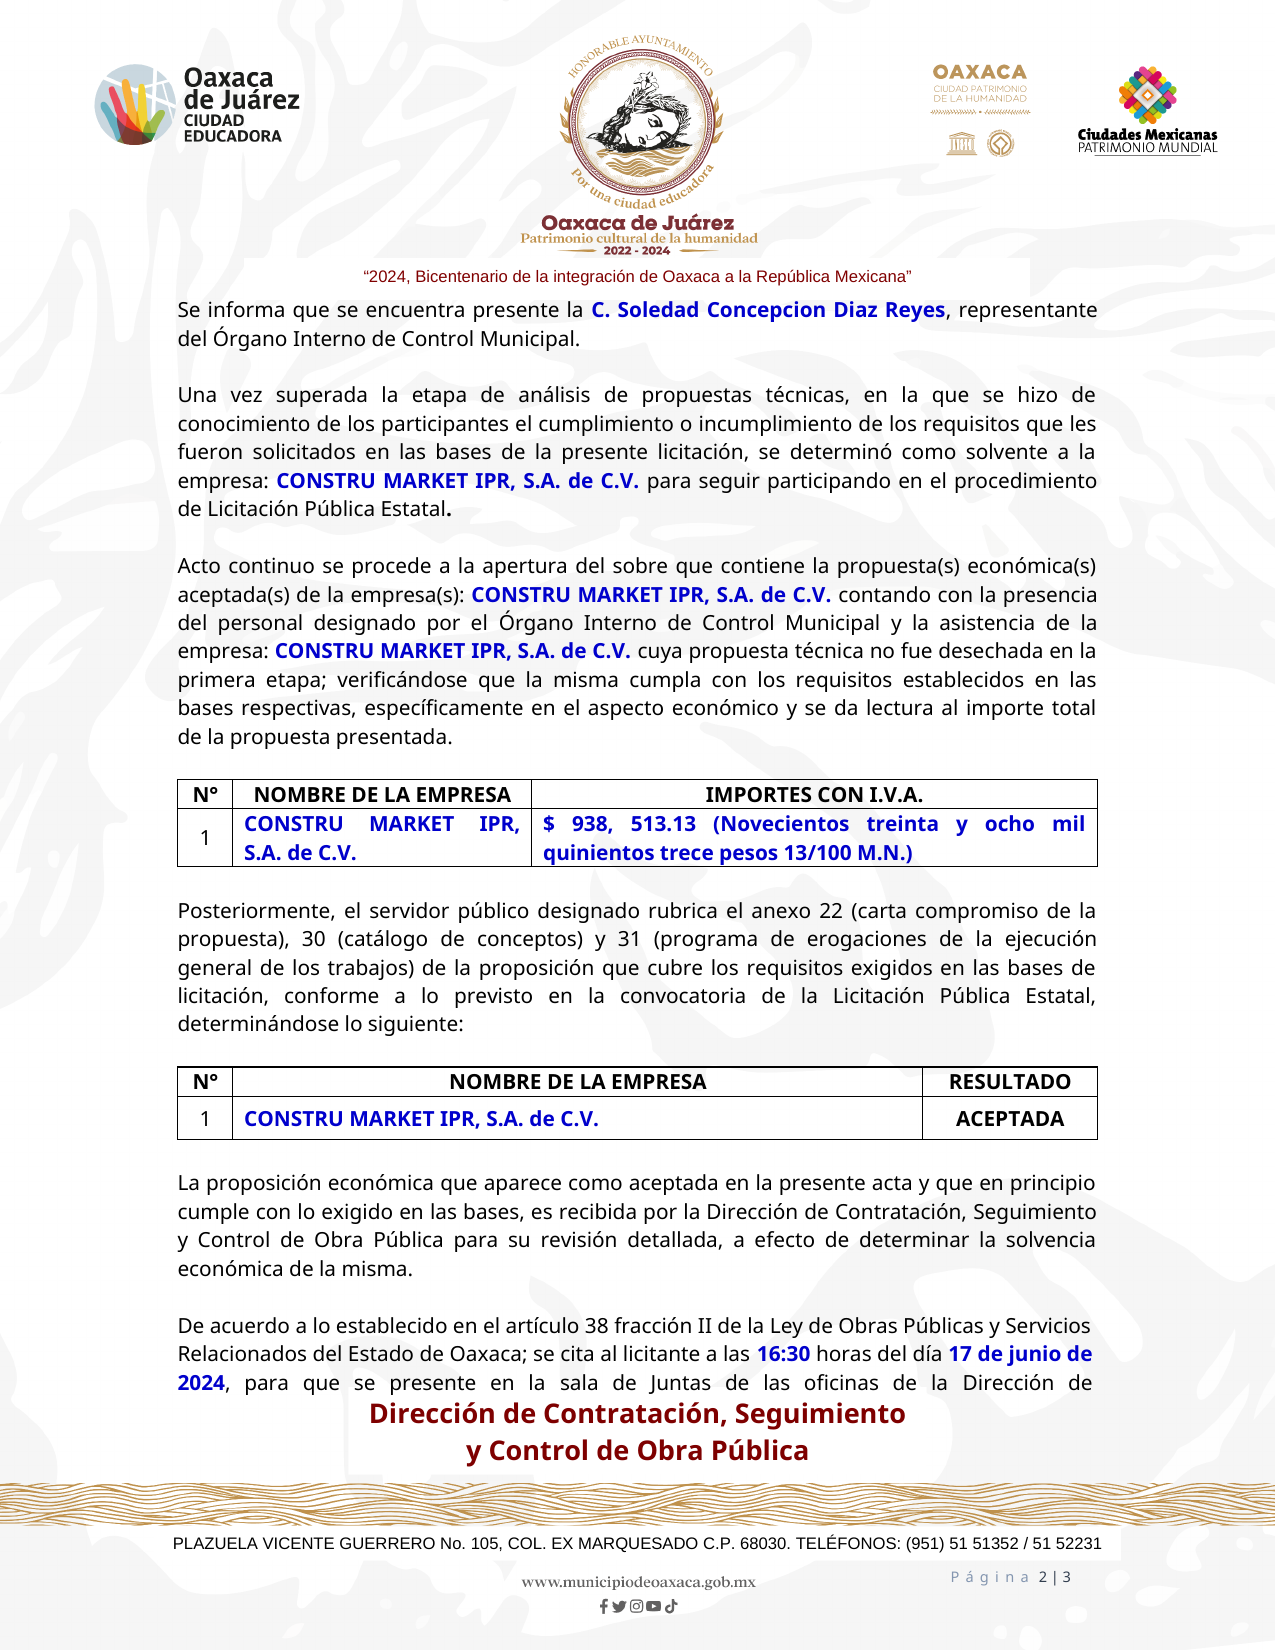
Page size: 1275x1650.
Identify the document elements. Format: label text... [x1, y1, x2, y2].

text Se informa que se encuentra presente la C. Soledad Concepcion Diaz Reyes, representante del Órgano Interno de Control Municipal. [177, 295, 1098, 352]
table_header N° [178, 1068, 232, 1096]
table_header N° [178, 780, 232, 808]
table_header IMPORTES CON I.V.A. [532, 780, 1097, 808]
text Posteriormente, el servidor público designado rubrica el anexo 22 (carta compromiso de la propuesta), 30 (catálogo de conceptos) y 31 (programa de erogaciones de la ejecución general de los trabajos) de la proposición que cubre los requisitos exigidos en las bases de licitación, conforme a lo previsto en la convocatoria de la Licitación Pública Estatal, determinándose lo siguiente: [177, 896, 1098, 1038]
table_cell 1 [178, 809, 232, 866]
table_cell CONSTRU MARKET IPR, S.A. de C.V. [233, 1097, 922, 1139]
table_header NOMBRE DE LA EMPRESA [233, 780, 531, 808]
table_header RESULTADO [923, 1068, 1097, 1096]
text La proposición económica que aparece como aceptada en la presente acta y que en principio cumple con lo exigido en las bases, es recibida por la Dirección de Contratación, Seguimiento y Control de Obra Pública para su revisión detallada, a efecto de determinar la solvencia económica de la misma. [177, 1168, 1098, 1282]
table_cell $ 938, 513.13 (Novecientos treinta y ocho mil quinientos trece pesos 13/100 M.N.) [532, 809, 1097, 866]
text Una vez superada la etapa de análisis de propuestas técnicas, en la que se hizo de conocimiento de los participantes el cumplimiento o incumplimiento de los requisitos que les fueron solicitados en las bases de la presente licitación, se determinó como solvente a la empresa: CONSTRU MARKET IPR, S.A. de C.V. para seguir participando en el procedimiento de Licitación Pública Estatal. [177, 381, 1098, 523]
table_cell 1 [178, 1097, 232, 1139]
text Acto continuo se procede a la apertura del sobre que contiene la propuesta(s) económica(s) aceptada(s) de la empresa(s): CONSTRU MARKET IPR, S.A. de C.V. contando con la presencia del personal designado por el Órgano Interno de Control Municipal y la asistencia de la empresa: CONSTRU MARKET IPR, S.A. de C.V. cuya propuesta técnica no fue desechada en la primera etapa; verificándose que la misma cumpla con los requisitos establecidos en las bases respectivas, específicamente en el aspecto económico y se da lectura al importe total de la propuesta presentada. [177, 551, 1098, 750]
table_header NOMBRE DE LA EMPRESA [233, 1068, 922, 1096]
table_cell CONSTRU MARKET IPR, S.A. de C.V. [233, 809, 531, 866]
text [177, 1311, 1093, 1396]
picture [0, 0, 1275, 1650]
table_cell ACEPTADA [923, 1097, 1097, 1139]
